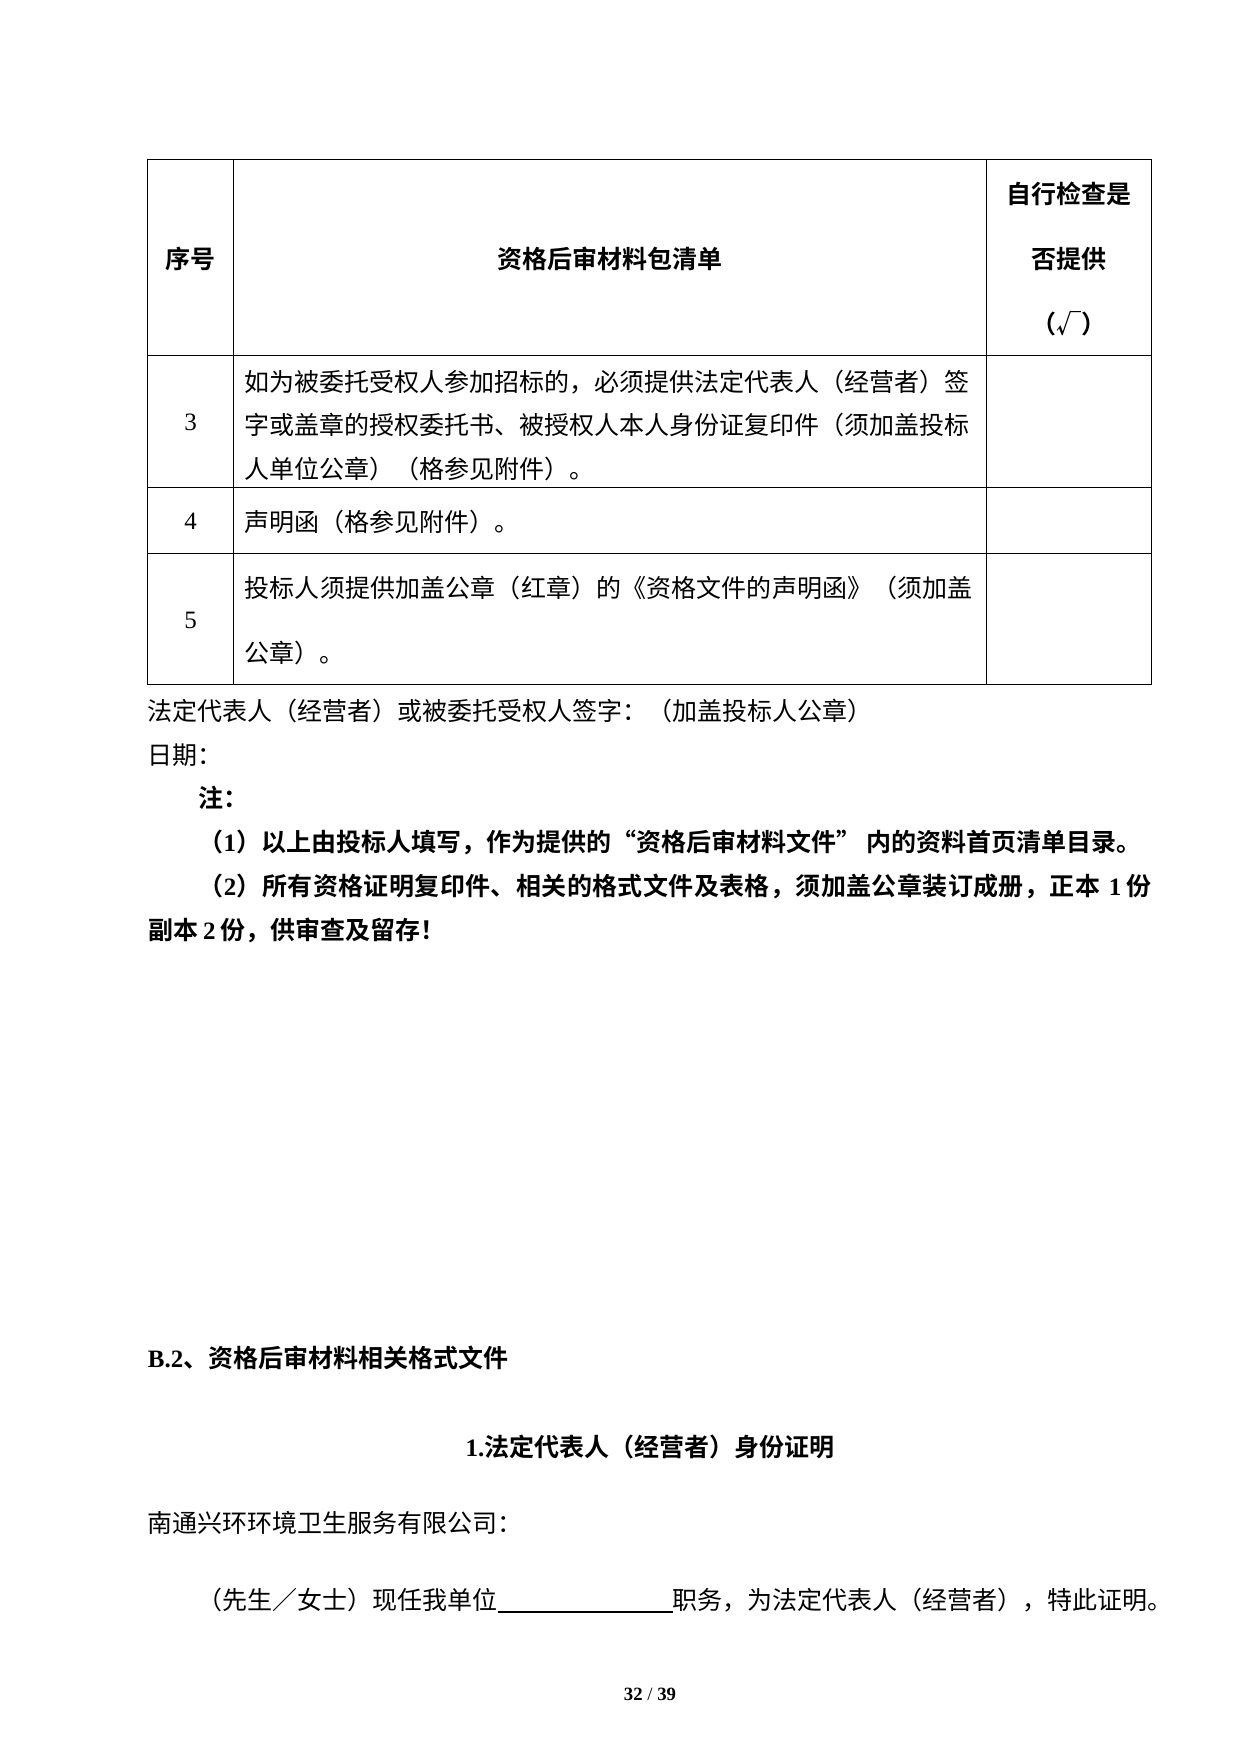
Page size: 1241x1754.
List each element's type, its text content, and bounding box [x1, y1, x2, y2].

table_cell 4 [148, 488, 233, 553]
table_cell 声明函（格参见附件）。 [234, 488, 986, 553]
table_cell [987, 554, 1151, 684]
table_cell 5 [148, 554, 233, 684]
text B.2、资格后审材料相关格式文件 [148, 1324, 1152, 1389]
table_cell [987, 488, 1151, 553]
text 注： [148, 773, 1152, 817]
table_cell 如为被委托受权人参加招标的，必须提供法定代表人（经营者）签字或盖章的授权委托书、被授权人本人身份证复印件（须加盖投标人单位公章）（格参见附件）。 [234, 356, 986, 487]
text 日期： [148, 729, 1152, 773]
text 法定代表人（经营者）或被委托受权人签字：（加盖投标人公章） [148, 685, 1152, 729]
table_header 自行检查是否提供（√） [987, 160, 1151, 355]
text 1.法定代表人（经营者）身份证明 [148, 1422, 1152, 1465]
table_header 序号 [148, 160, 233, 355]
text 南通兴环环境卫生服务有限公司： [148, 1498, 1152, 1542]
text （2）所有资格证明复印件、相关的格式文件及表格，须加盖公章装订成册，正本1份副本2份，供审查及留存！ [148, 860, 1152, 948]
table_cell 投标人须提供加盖公章（红章）的《资格文件的声明函》（须加盖公章）。 [234, 554, 986, 684]
table_header 资格后审材料包清单 [234, 160, 986, 355]
table_cell 3 [148, 356, 233, 487]
text （1）以上由投标人填写，作为提供的“资格后审材料文件” 内的资料首页清单目录。 [148, 817, 1152, 860]
table_cell [987, 356, 1151, 487]
text （先生／女士）现任我单位 职务，为法定代表人（经营者），特此证明。 [148, 1574, 1152, 1618]
